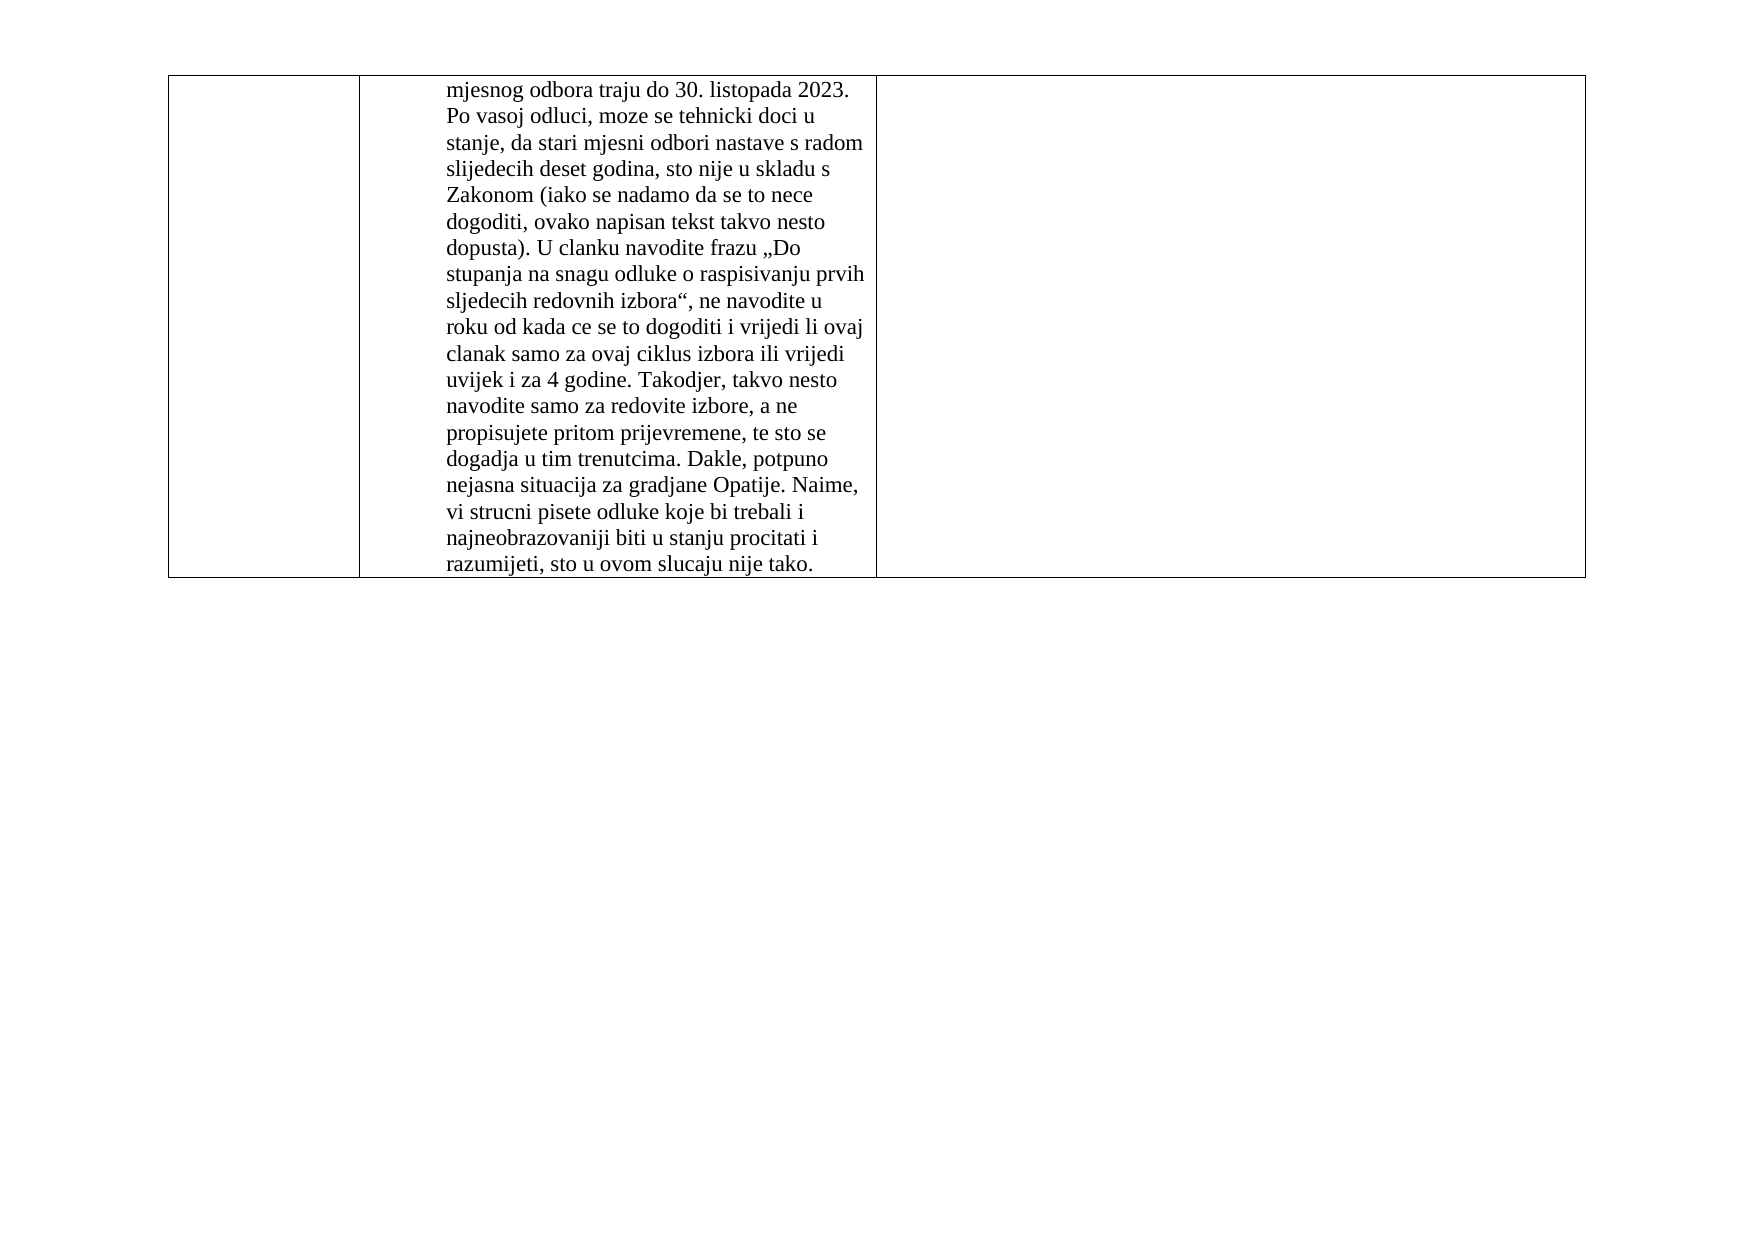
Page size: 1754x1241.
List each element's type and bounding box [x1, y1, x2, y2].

table_cell [169, 76, 359, 577]
table_cell [877, 76, 1585, 577]
table_cell [360, 76, 876, 577]
